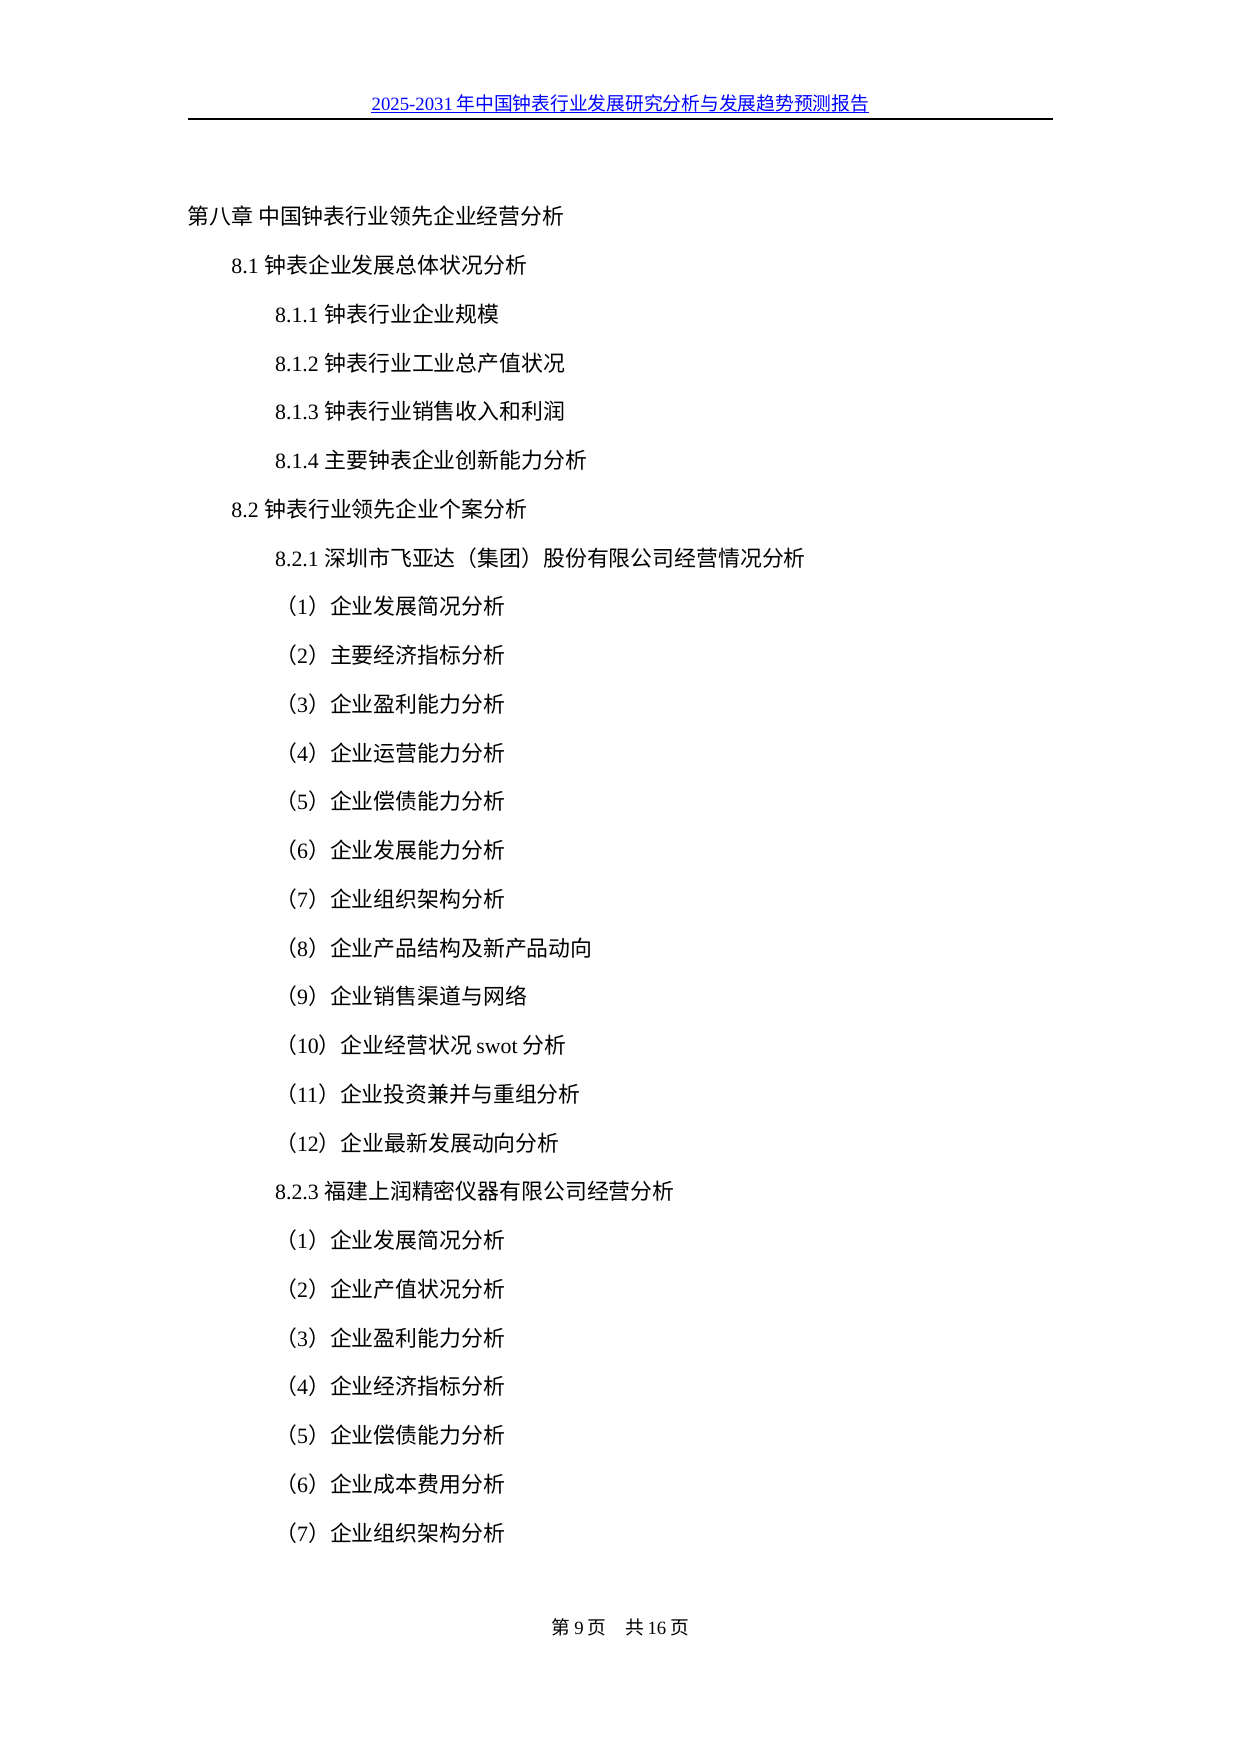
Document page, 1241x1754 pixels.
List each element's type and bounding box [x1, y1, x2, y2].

text [187, 150, 1053, 1548]
